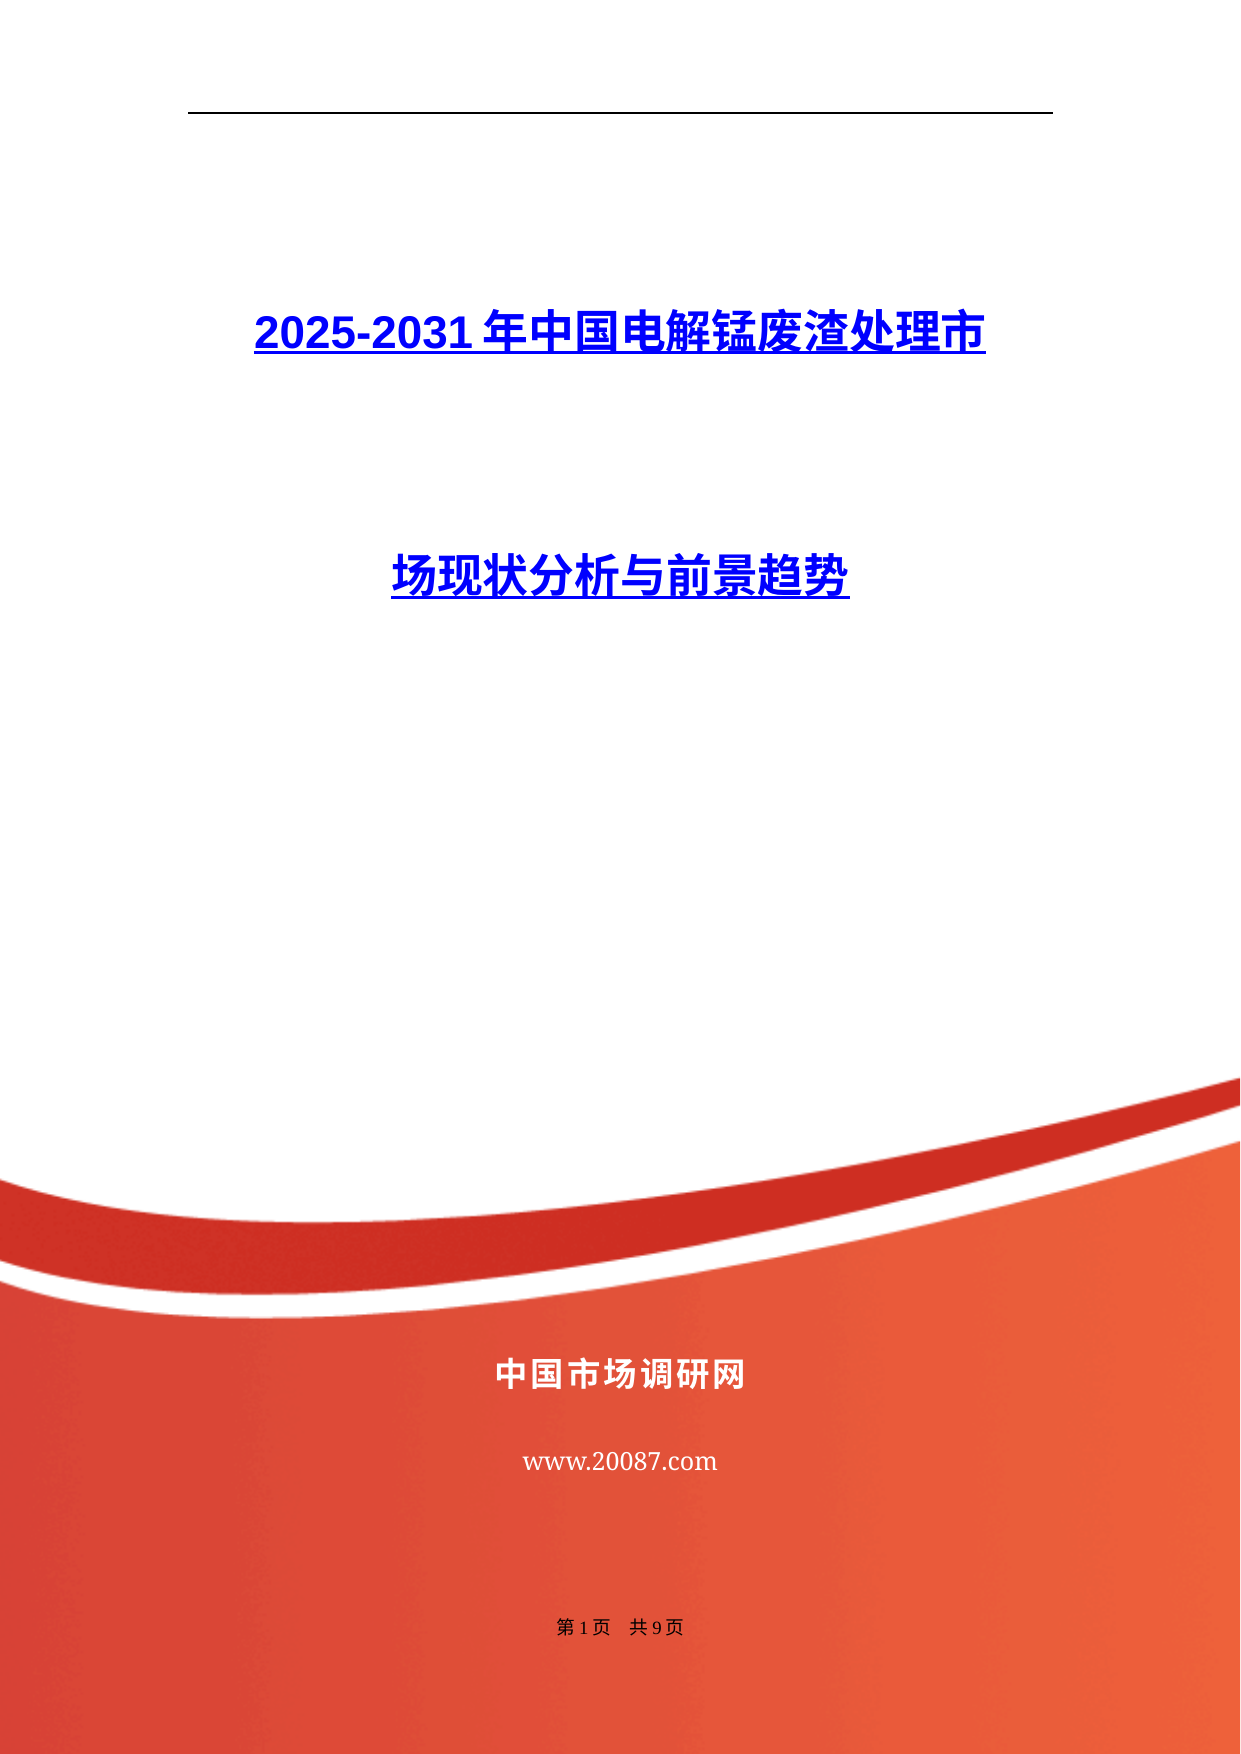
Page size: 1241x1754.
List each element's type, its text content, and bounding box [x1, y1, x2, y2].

table_header 2025-2031年中国电解锰废渣处理市场现状分析与前景趋势 [188, 207, 1053, 773]
text www.20087.com [187, 1428, 1053, 1493]
picture [0, 1006, 1241, 1754]
subtitle 中国市场调研网 [187, 1339, 1053, 1404]
